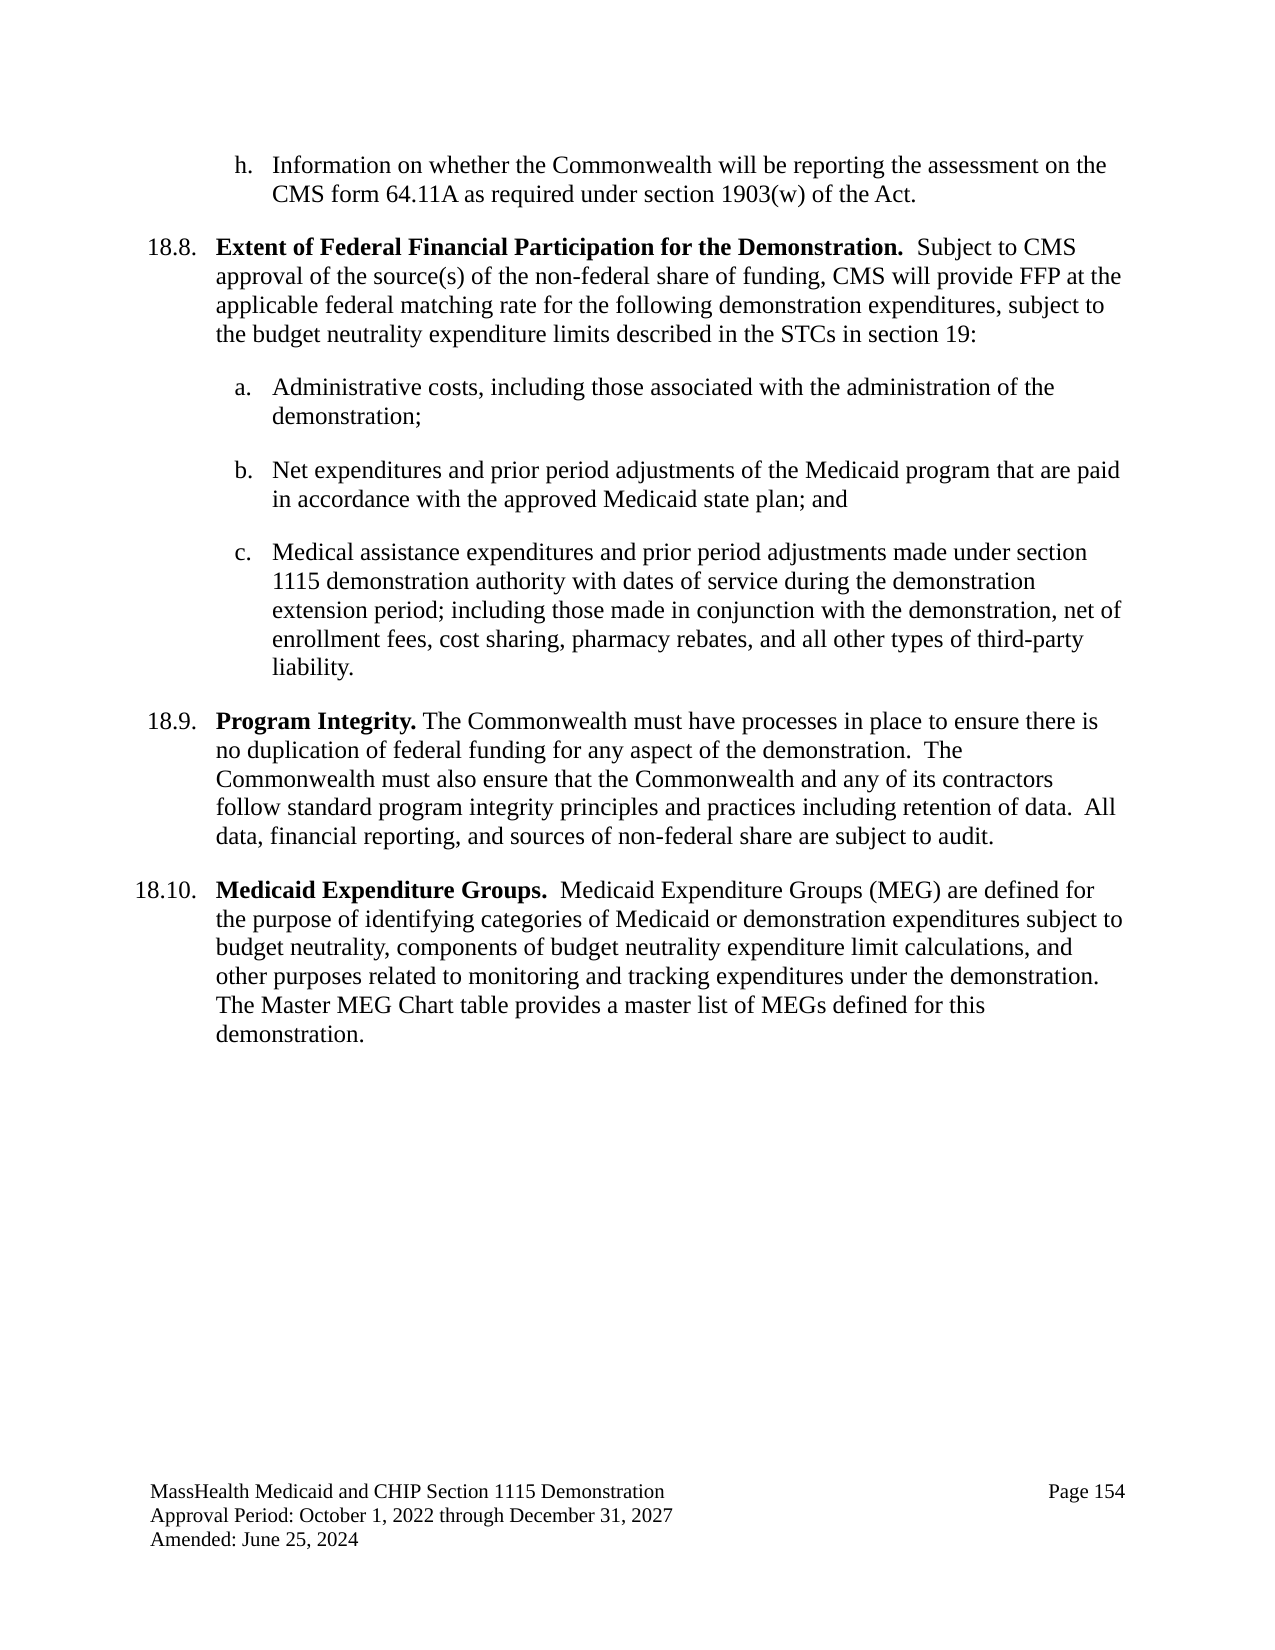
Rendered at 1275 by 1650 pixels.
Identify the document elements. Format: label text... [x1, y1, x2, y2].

list Net expenditures and prior period adjustments of the Medicaid program that are paid in accordance with the approved Medicaid state plan; and [234, 455, 1125, 512]
list Information on whether the Commonwealth will be reporting the assessment on the CMS form 64.11A as required under section 1903(w) of the Act. [234, 150, 1125, 207]
list Administrative costs, including those associated with the administration of the demonstration; [234, 372, 1125, 430]
list Medicaid Expenditure Groups. Medicaid Expenditure Groups (MEG) are defined for the purpose of identifying categories of Medicaid or demonstration expenditures subject to budget neutrality, components of budget neutrality expenditure limit calculations, and other purposes related to monitoring and tracking expenditures under the demonstration. The Master MEG Chart table provides a master list of MEGs defined for this demonstration. [197, 875, 1125, 1047]
list Program Integrity. The Commonwealth must have processes in place to ensure there is no duplication of federal funding for any aspect of the demonstration. The Commonwealth must also ensure that the Commonwealth and any of its contractors follow standard program integrity principles and practices including retention of data. All data, financial reporting, and sources of non-federal share are subject to audit. [197, 706, 1125, 850]
list Medical assistance expenditures and prior period adjustments made under section 1115 demonstration authority with dates of service during the demonstration extension period; including those made in conjunction with the demonstration, net of enrollment fees, cost sharing, pharmacy rebates, and all other types of third-party liability. [234, 537, 1125, 681]
list Extent of Federal Financial Participation for the Demonstration. Subject to CMS approval of the source(s) of the non-federal share of funding, CMS will provide FFP at the applicable federal matching rate for the following demonstration expenditures, subject to the budget neutrality expenditure limits described in the STCs in section 19: [197, 232, 1125, 347]
